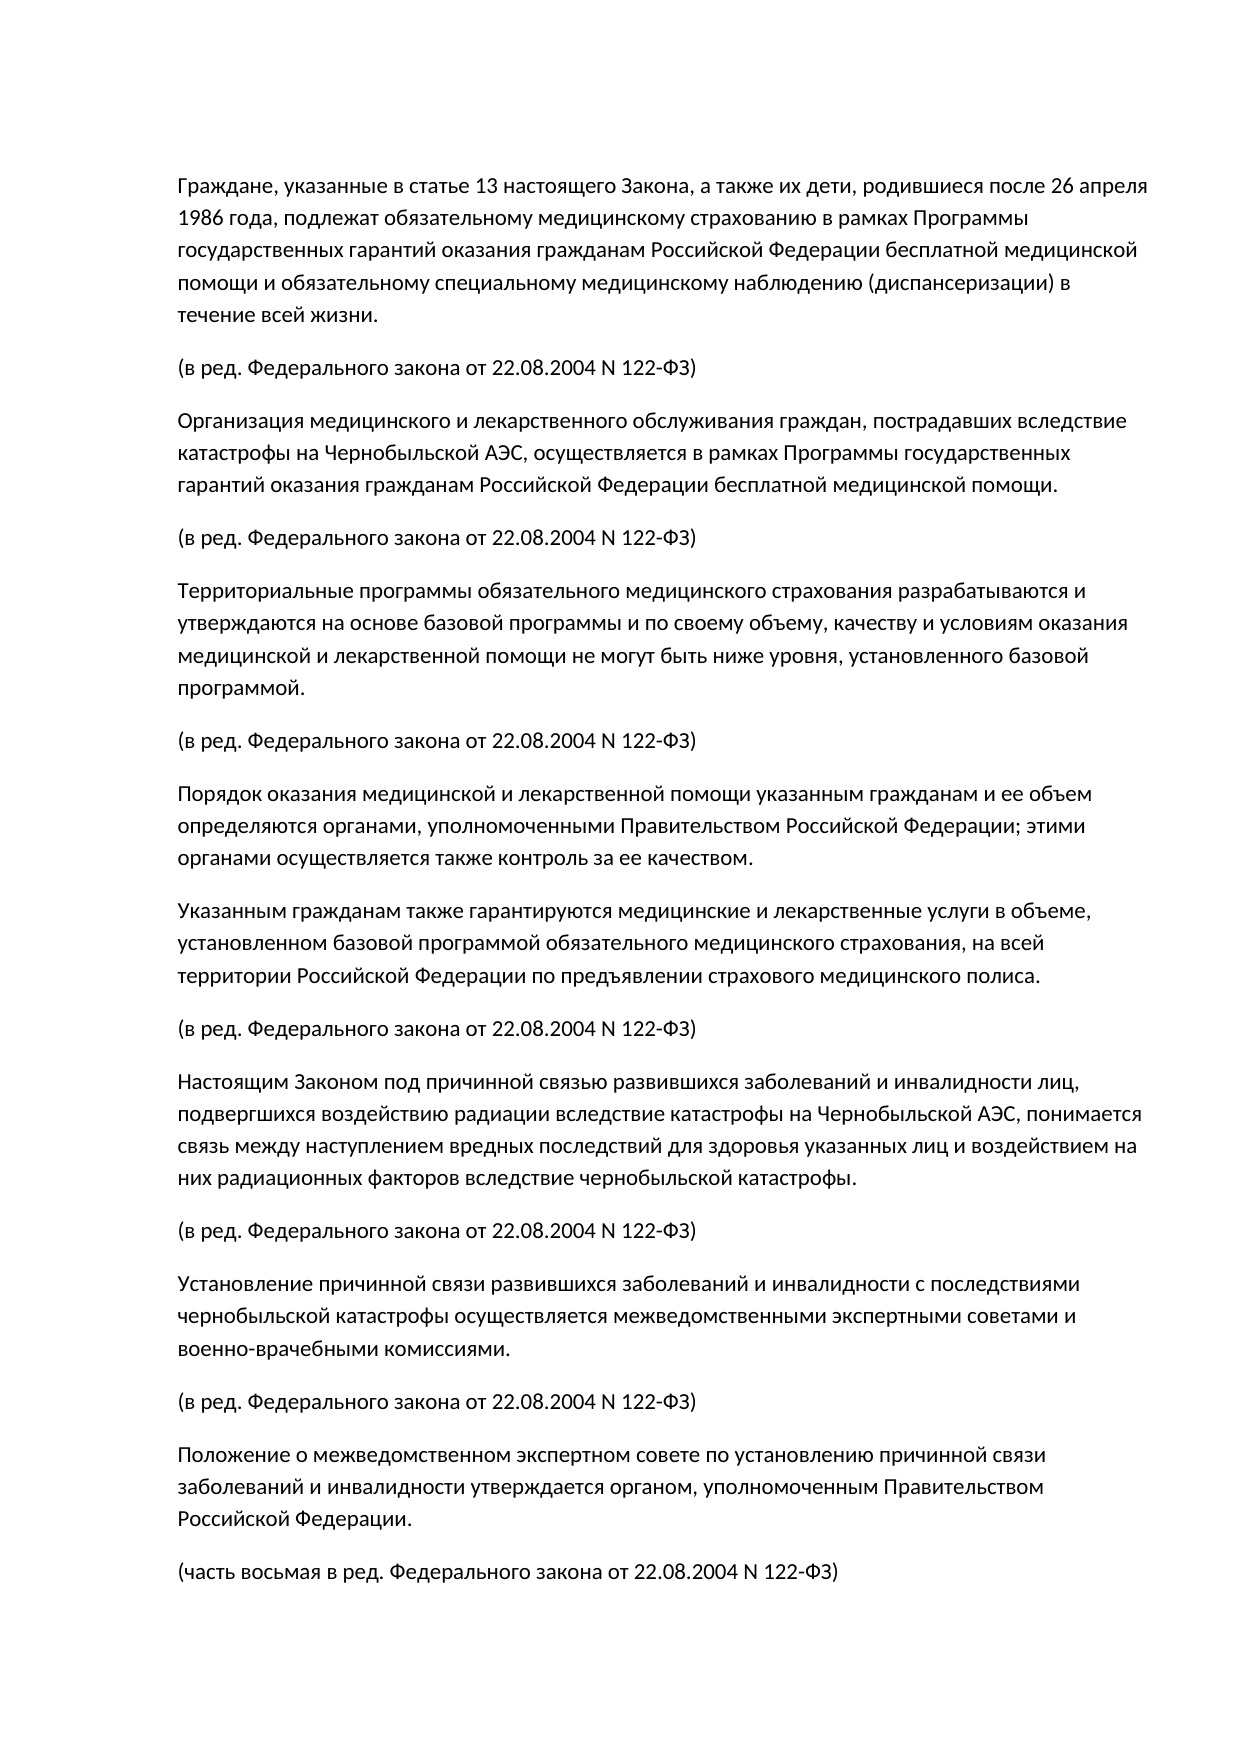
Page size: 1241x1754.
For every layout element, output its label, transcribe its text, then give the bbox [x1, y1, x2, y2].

text Установление причинной связи развившихся заболеваний и инвалидности с последствиями чернобыльской катастрофы осуществляется межведомственными экспертными советами и военно-врачебными комиссиями. [177, 1269, 1152, 1362]
text (часть восьмая в ред. Федерального закона от 22.08.2004 N 122-ФЗ) [177, 1557, 1152, 1585]
text (в ред. Федерального закона от 22.08.2004 N 122-ФЗ) [177, 1216, 1152, 1244]
text (в ред. Федерального закона от 22.08.2004 N 122-ФЗ) [177, 353, 1152, 381]
text Граждане, указанные в статье 13 настоящего Закона, а также их дети, родившиеся после 26 апреля 1986 года, подлежат обязательному медицинскому страхованию в рамках Программы государственных гарантий оказания гражданам Российской Федерации бесплатной медицинской помощи и обязательному специальному медицинскому наблюдению (диспансеризации) в течение всей жизни. [177, 171, 1152, 328]
text Настоящим Законом под причинной связью развившихся заболеваний и инвалидности лиц, подвергшихся воздействию радиации вследствие катастрофы на Чернобыльской АЭС, понимается связь между наступлением вредных последствий для здоровья указанных лиц и воздействием на них радиационных факторов вследствие чернобыльской катастрофы. [177, 1067, 1152, 1191]
text (в ред. Федерального закона от 22.08.2004 N 122-ФЗ) [177, 726, 1152, 754]
text (в ред. Федерального закона от 22.08.2004 N 122-ФЗ) [177, 1387, 1152, 1415]
text Территориальные программы обязательного медицинского страхования разрабатываются и утверждаются на основе базовой программы и по своему объему, качеству и условиям оказания медицинской и лекарственной помощи не могут быть ниже уровня, установленного базовой программой. [177, 576, 1152, 701]
text (в ред. Федерального закона от 22.08.2004 N 122-ФЗ) [177, 523, 1152, 551]
text (в ред. Федерального закона от 22.08.2004 N 122-ФЗ) [177, 1014, 1152, 1042]
text Указанным гражданам также гарантируются медицинские и лекарственные услуги в объеме, установленном базовой программой обязательного медицинского страхования, на всей территории Российской Федерации по предъявлении страхового медицинского полиса. [177, 896, 1152, 989]
text Положение о межведомственном экспертном совете по установлению причинной связи заболеваний и инвалидности утверждается органом, уполномоченным Правительством Российской Федерации. [177, 1440, 1152, 1532]
text Порядок оказания медицинской и лекарственной помощи указанным гражданам и ее объем определяются органами, уполномоченными Правительством Российской Федерации; этими органами осуществляется также контроль за ее качеством. [177, 779, 1152, 871]
text Организация медицинского и лекарственного обслуживания граждан, пострадавших вследствие катастрофы на Чернобыльской АЭС, осуществляется в рамках Программы государственных гарантий оказания гражданам Российской Федерации бесплатной медицинской помощи. [177, 406, 1152, 498]
